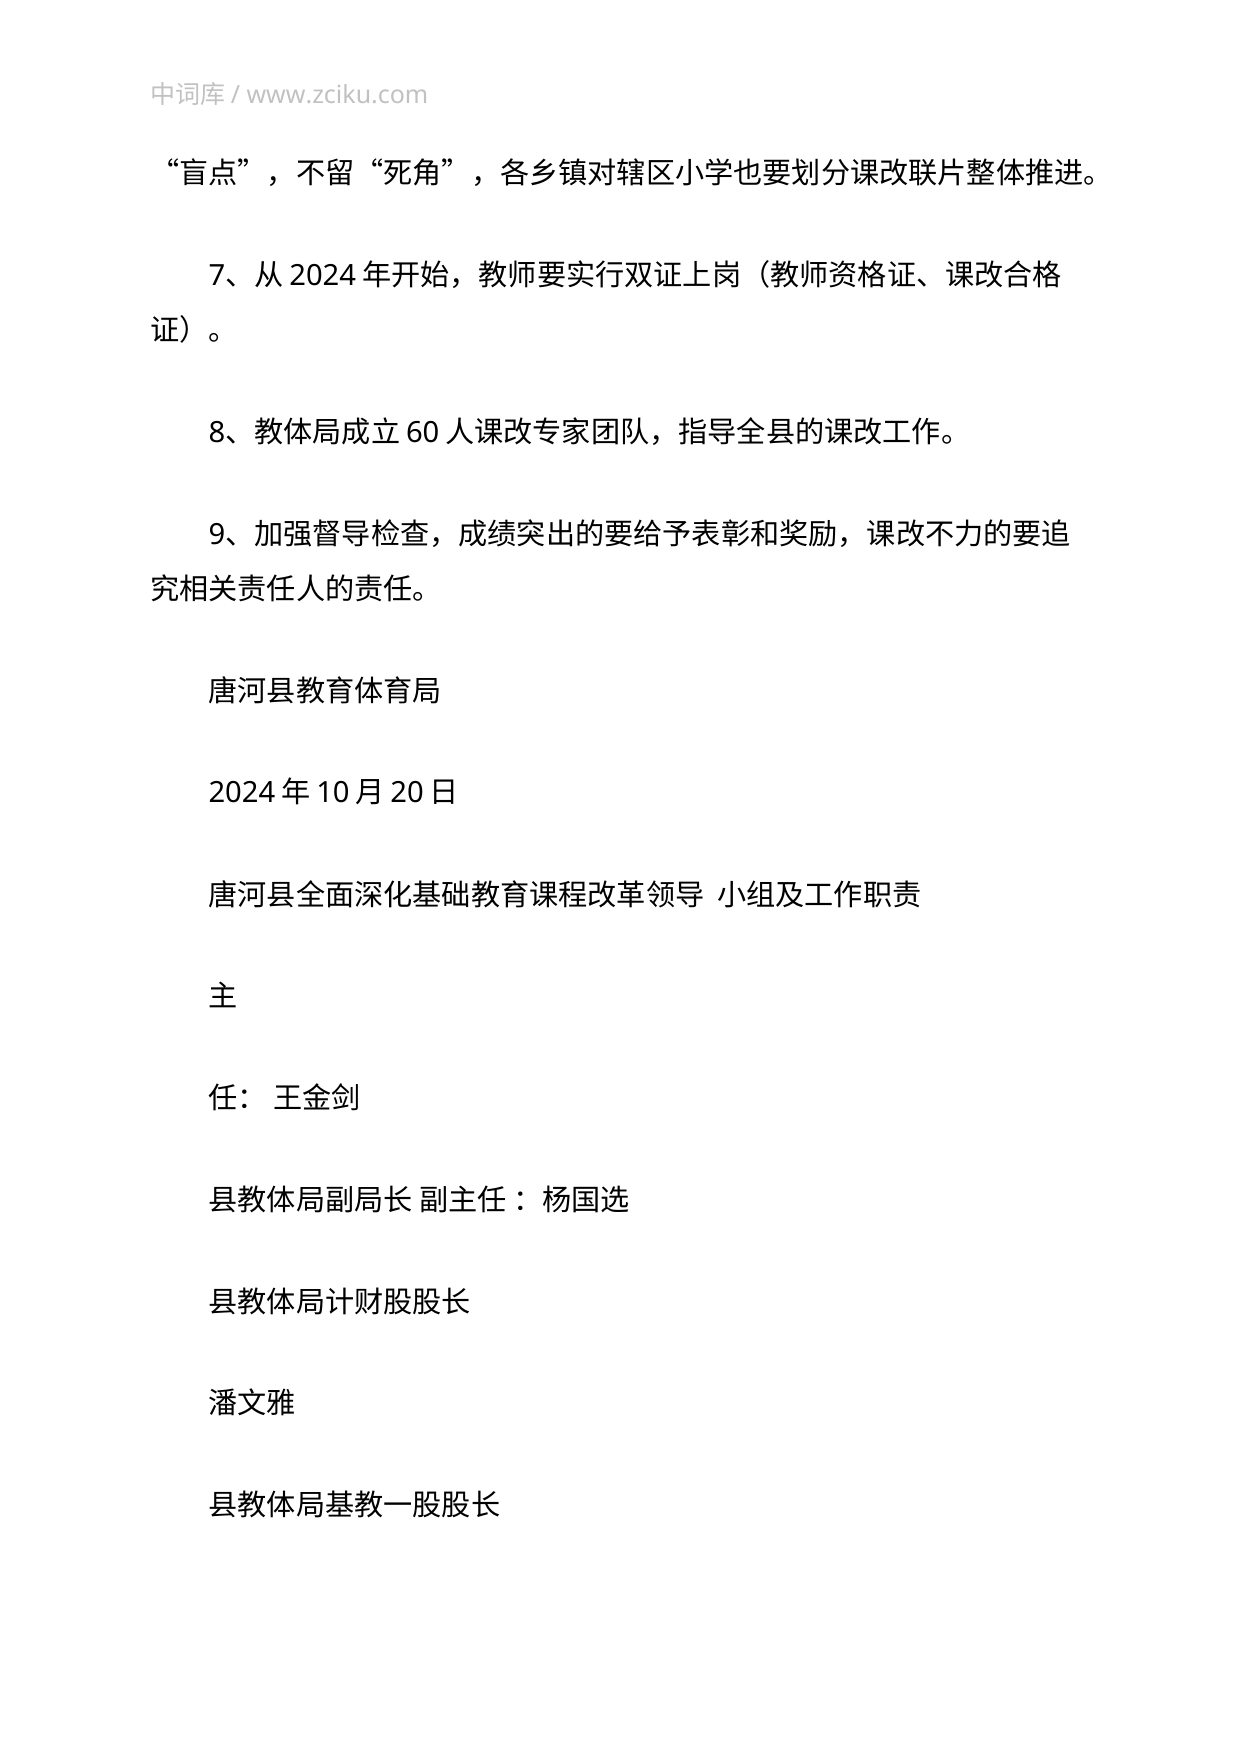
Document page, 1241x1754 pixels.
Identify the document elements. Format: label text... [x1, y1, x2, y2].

text 潘文雅 [150, 1380, 1090, 1422]
text 唐河县教育体育局 [150, 667, 1090, 709]
text 县教体局副局长 副主任 ：杨国选 [150, 1176, 1090, 1219]
text 8、教体局成立60人课改专家团队，指导全县的课改工作。 [150, 408, 1090, 451]
text 县教体局计财股股长 [150, 1278, 1090, 1320]
text 任： 王金剑 [150, 1074, 1090, 1117]
text 2024年10月20日 [150, 769, 1090, 811]
text 主 [150, 973, 1090, 1015]
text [150, 150, 1090, 192]
text 县教体局基教一股股长 [150, 1482, 1090, 1524]
text 唐河县全面深化基础教育课程改革领导 小组及工作职责 [150, 871, 1090, 913]
text 7、从2024年开始，教师要实行双证上岗（教师资格证、课改合格证）。 [150, 252, 1090, 349]
text 9、加强督导检查，成绩突出的要给予表彰和奖励，课改不力的要追究相关责任人的责任。 [150, 511, 1090, 608]
